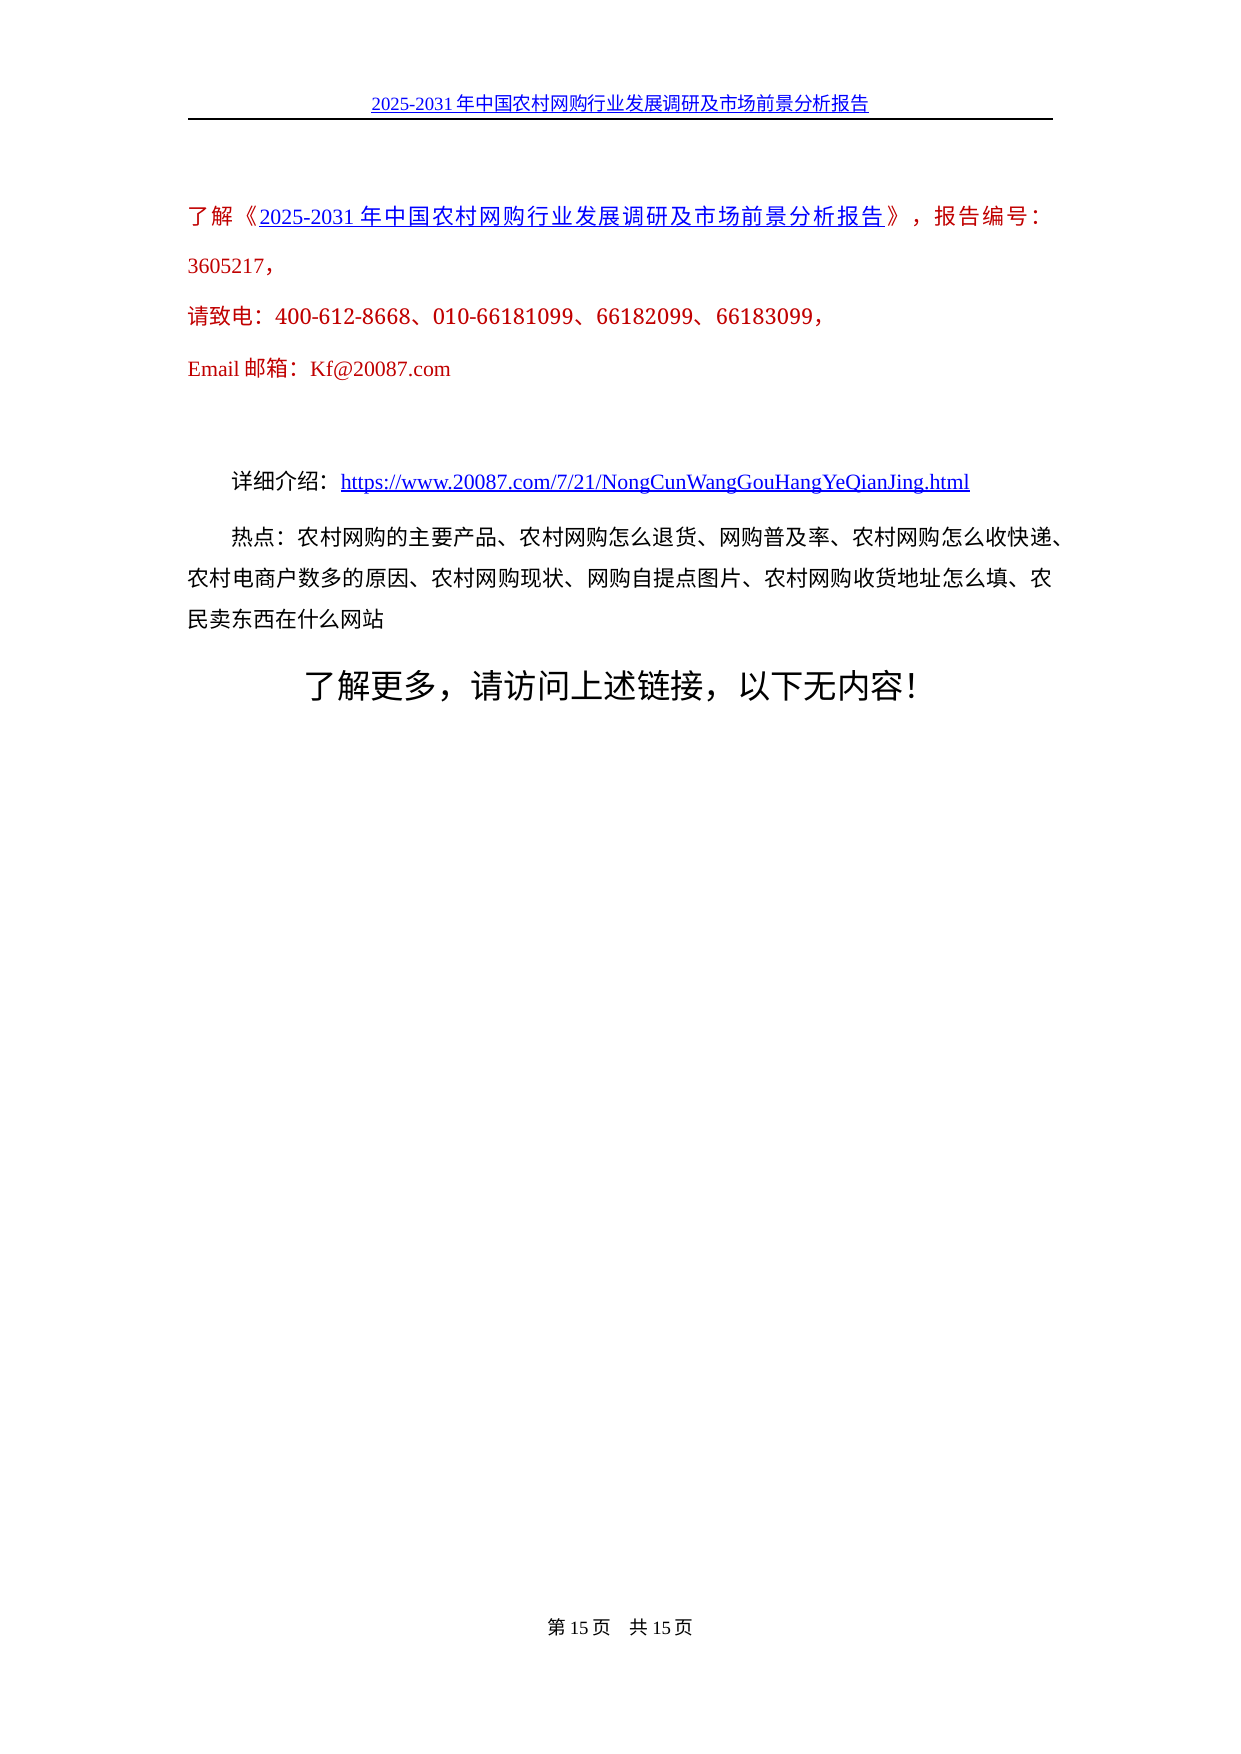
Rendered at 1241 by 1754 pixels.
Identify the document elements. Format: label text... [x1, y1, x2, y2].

text 请致电：400-612-8668、010-66181099、66182099、66183099， [187, 299, 1053, 331]
text 热点：农村网购的主要产品、农村网购怎么退货、网购普及率、农村网购怎么收快递、农村电商户数多的原因、农村网购现状、网购自提点图片、农村网购收货地址怎么填、农民卖东西在什么网站 [187, 520, 1053, 634]
text Email邮箱：Kf@20087.com [187, 350, 1053, 383]
text 了解《2025-2031年中国农村网购行业发展调研及市场前景分析报告》，报告编号：3605217， [187, 198, 1053, 280]
title 了解更多，请访问上述链接，以下无内容！ [187, 651, 1053, 716]
text 详细介绍：https://www.20087.com/7/21/NongCunWangGouHangYeQianJing.html [187, 463, 1053, 496]
